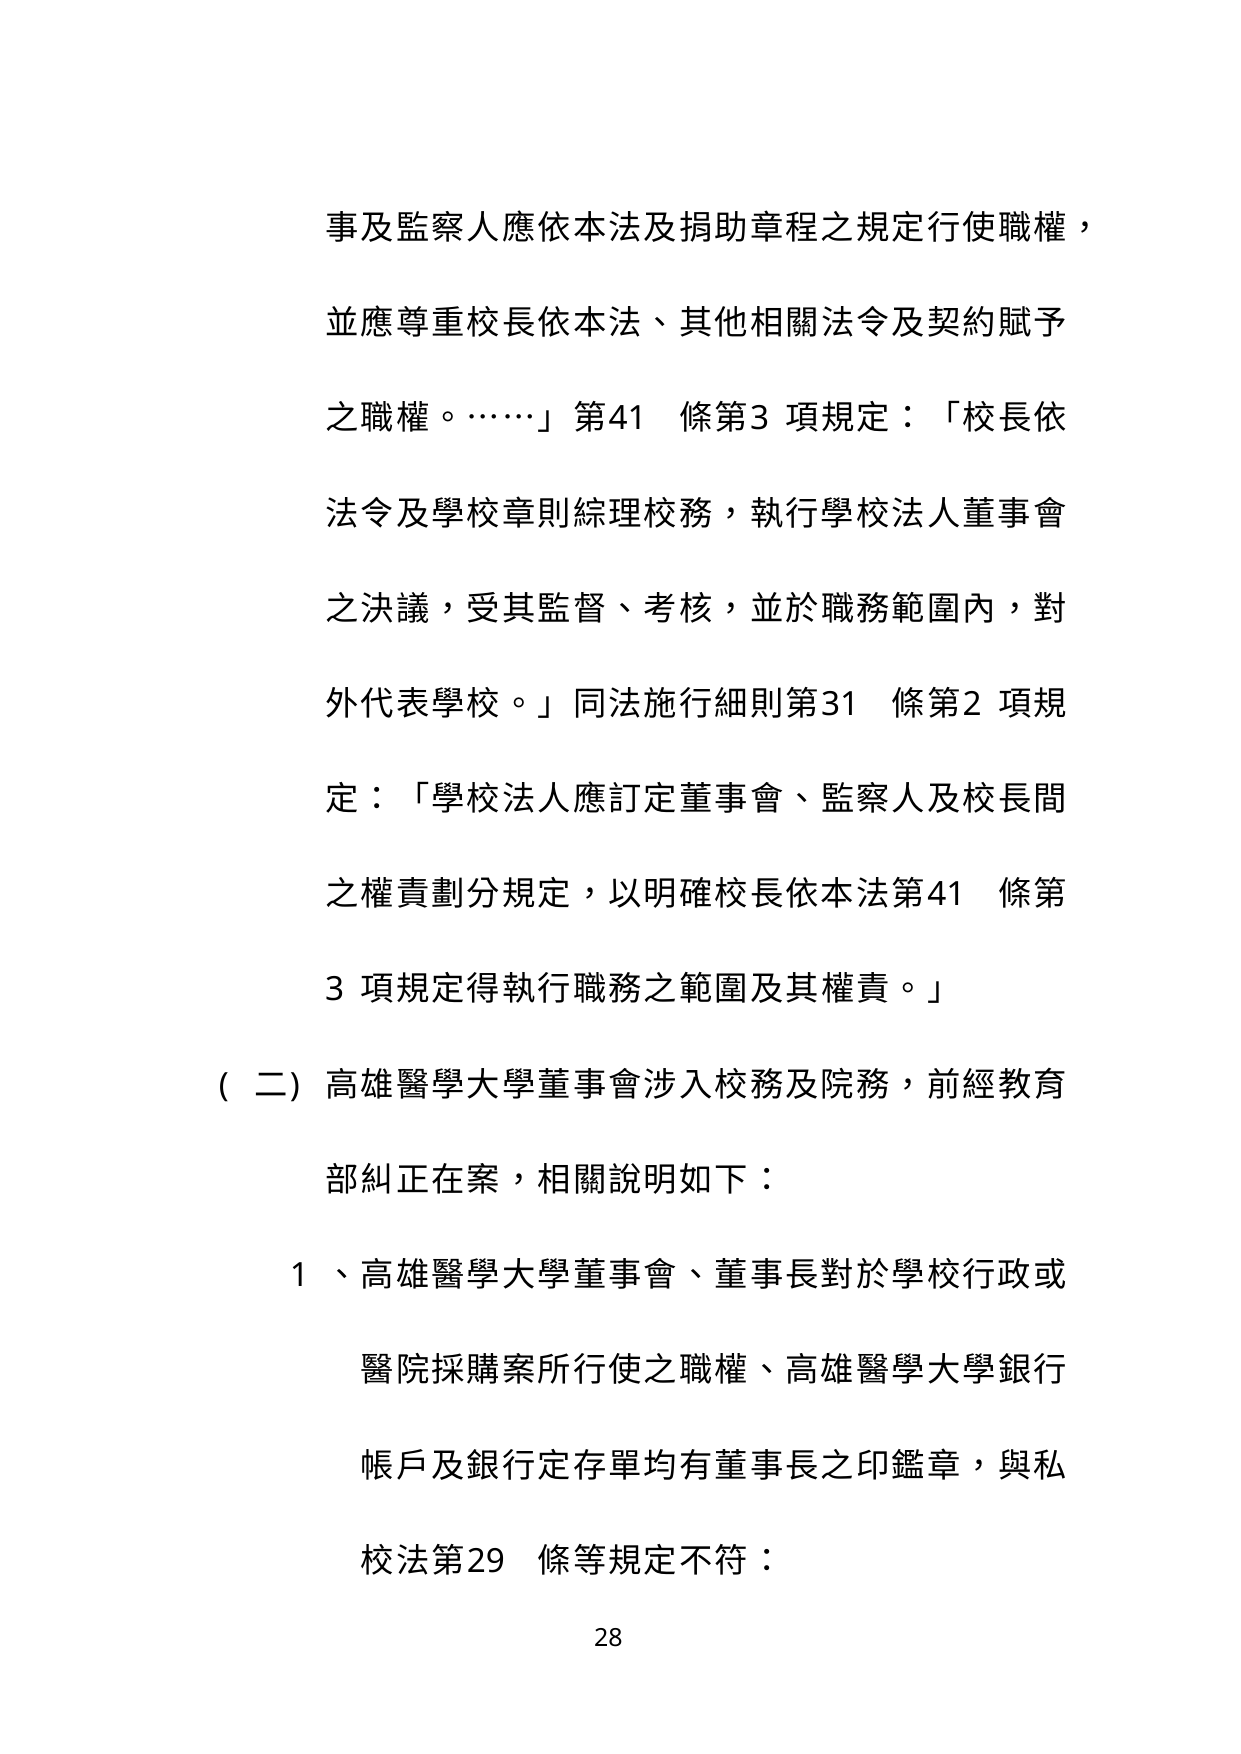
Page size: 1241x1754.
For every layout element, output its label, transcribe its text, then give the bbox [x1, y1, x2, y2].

list 高雄醫學大學董事會涉入校務及院務，前經教育部糾正在案，相關說明如下： [219, 1034, 1069, 1224]
list 高雄醫學大學董事會、董事長對於學校行政或醫院採購案所行使之職權、高雄醫學大學銀行帳戶及銀行定存單均有董事長之印鑑章，與私校法第29條等規定不符： [272, 1224, 1069, 1605]
